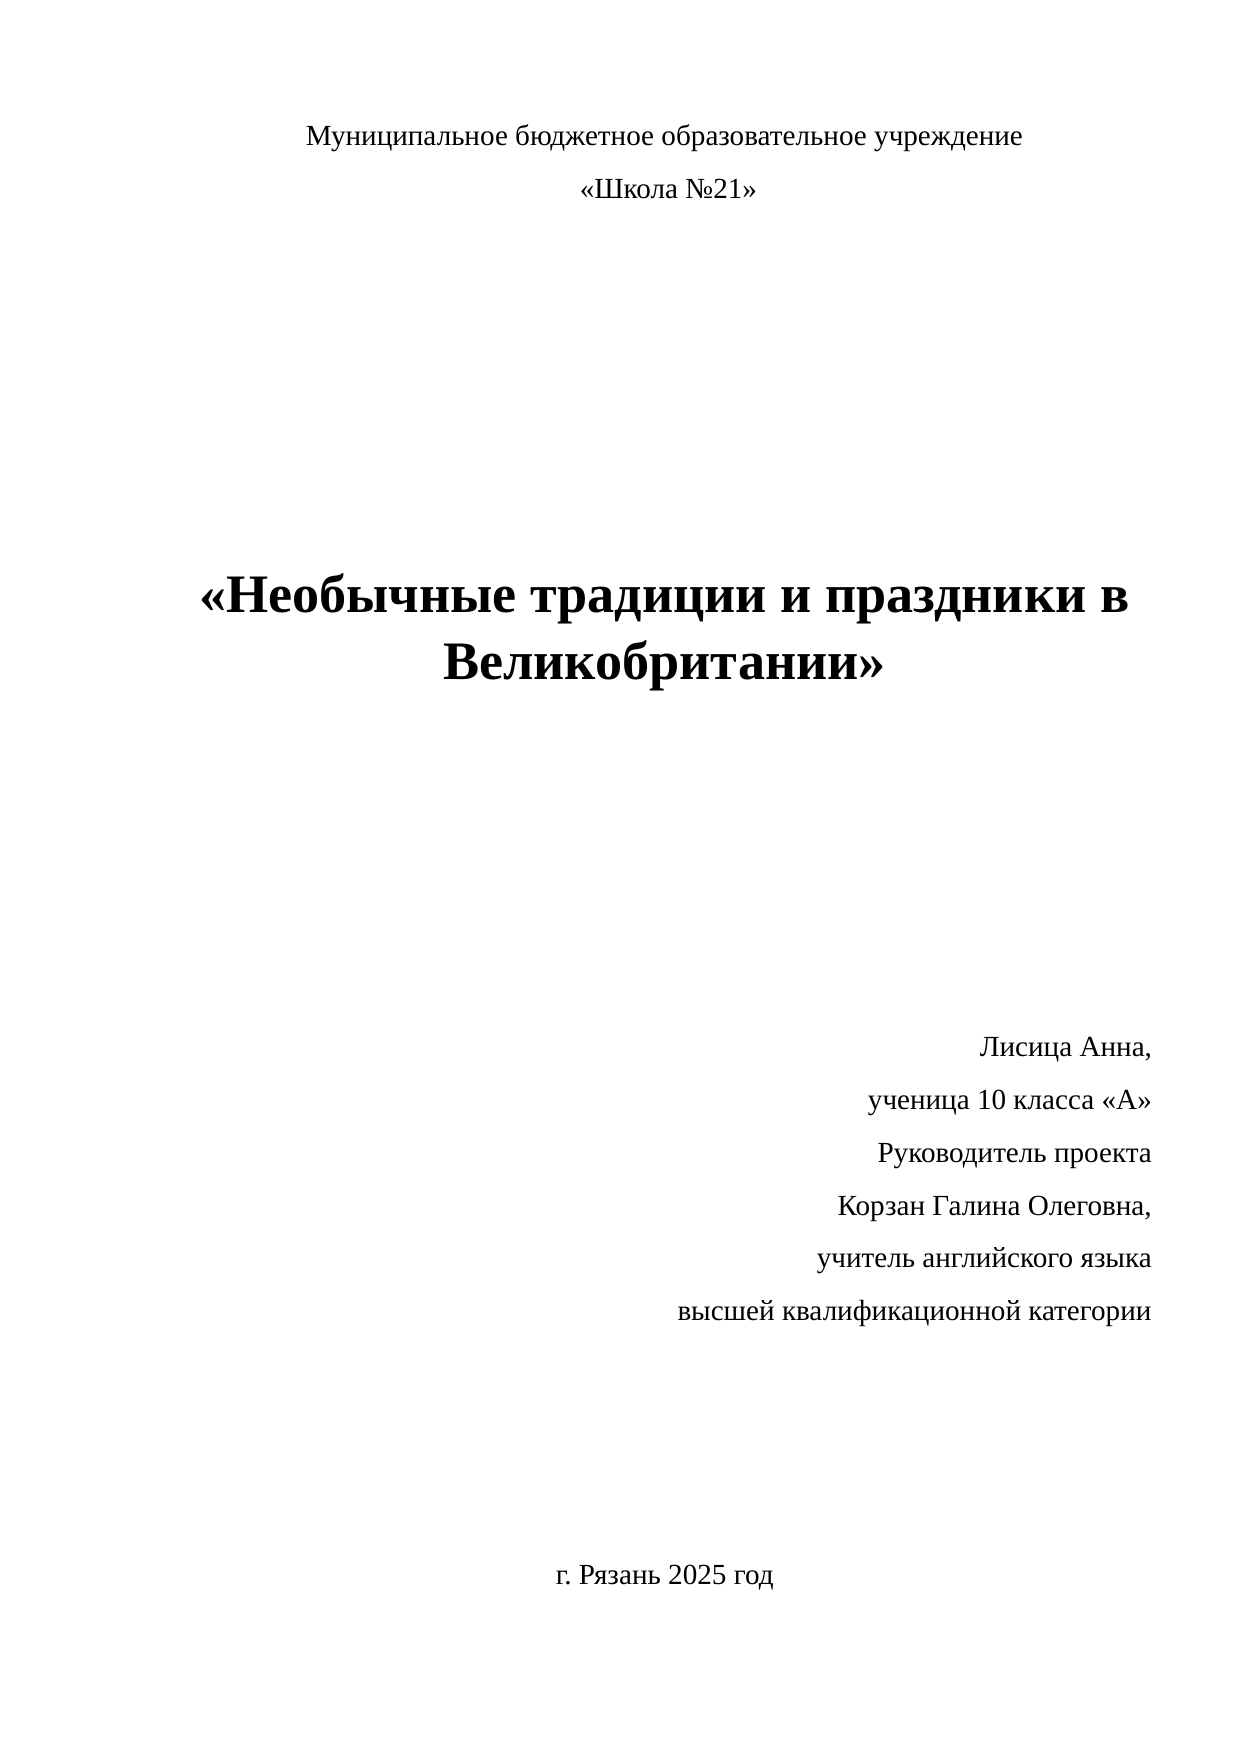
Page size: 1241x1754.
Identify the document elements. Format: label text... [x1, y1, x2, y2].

text учитель английского языка [177, 1241, 1152, 1274]
text ученица 10 класса «А» [177, 1082, 1152, 1116]
text Руководитель проекта [177, 1135, 1152, 1168]
text Муниципальное бюджетное образовательное учреждение [177, 118, 1152, 152]
text Лисица Анна, [177, 1029, 1152, 1063]
text «Необычные традиции и праздники в Великобритании» [177, 561, 1152, 691]
text «Школа №21» [177, 171, 1152, 204]
text Корзан Галина Олеговна, [177, 1188, 1152, 1221]
text г. Рязань 2025 год [177, 1557, 1152, 1591]
text высшей квалификационной категории [177, 1293, 1152, 1327]
